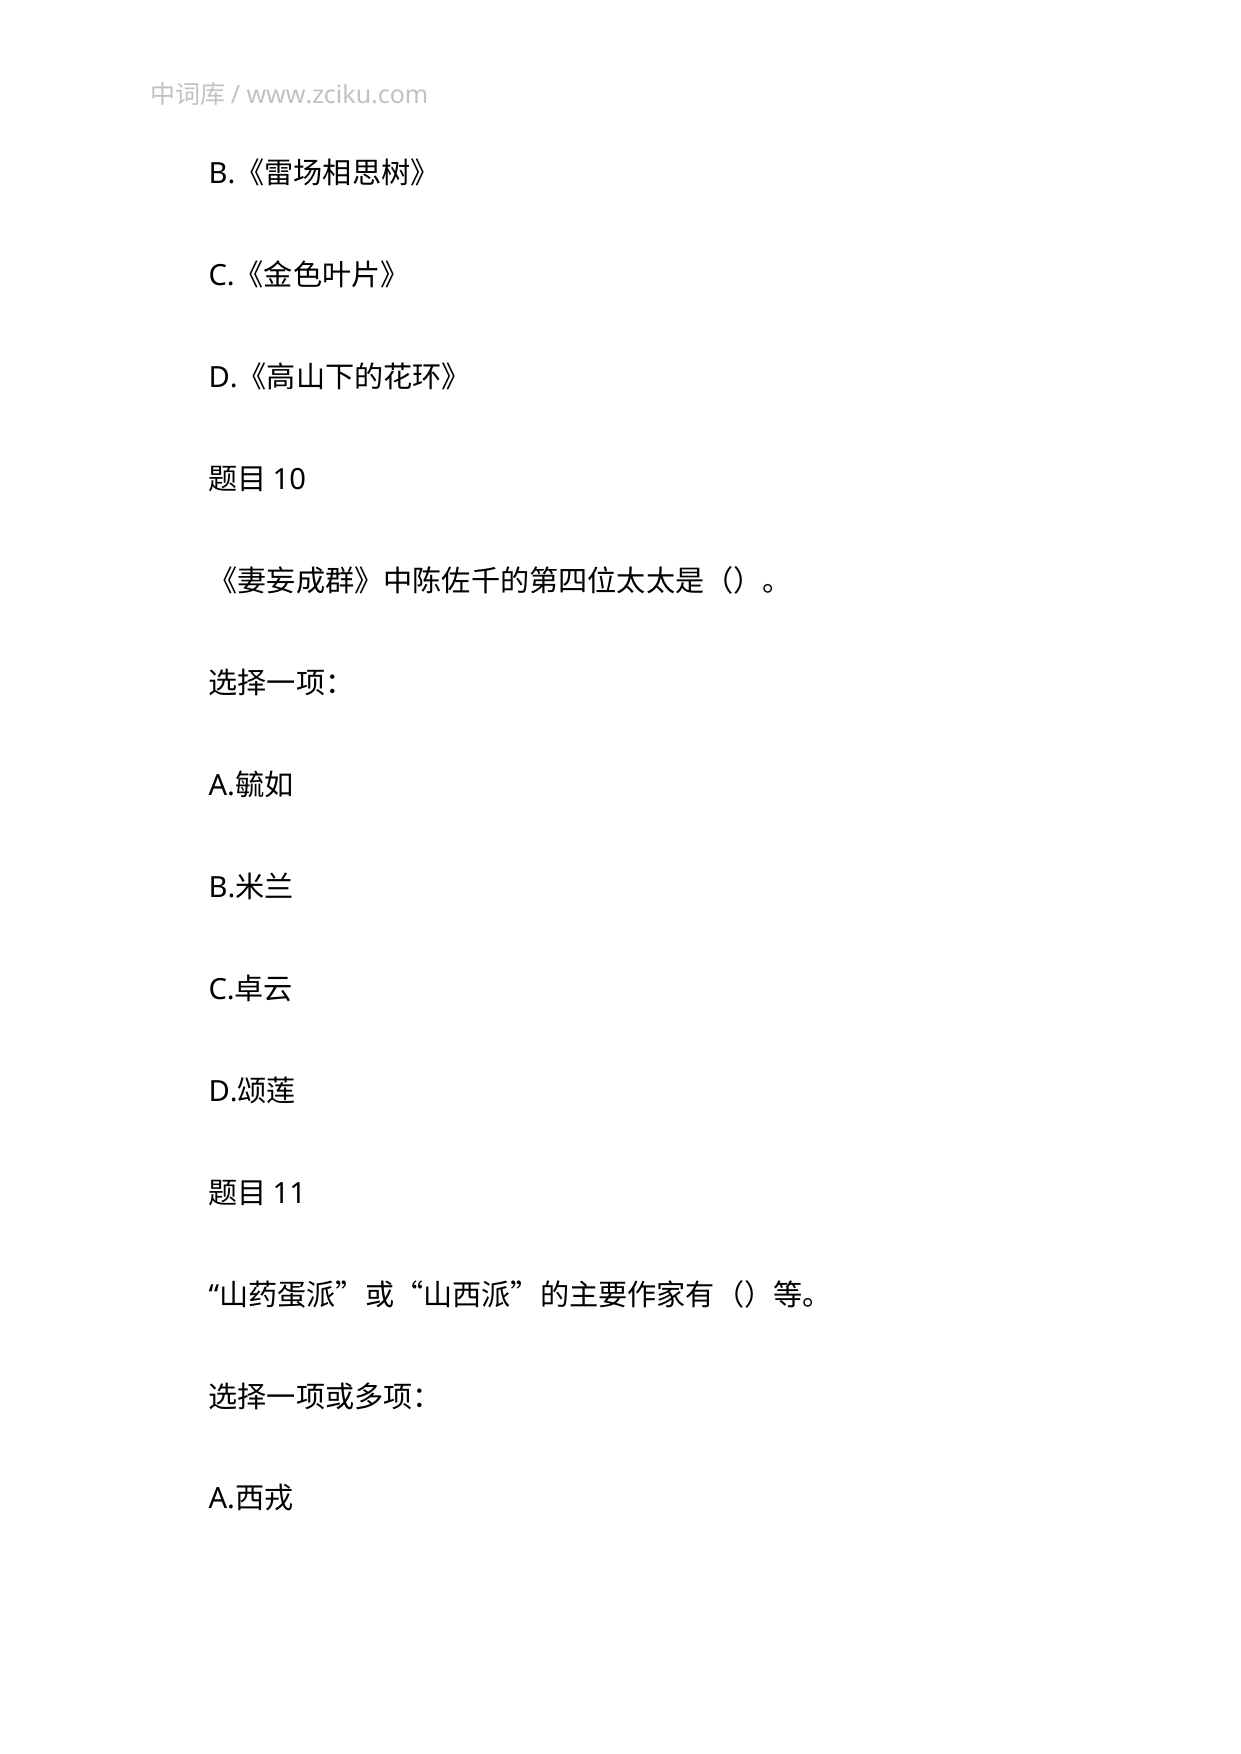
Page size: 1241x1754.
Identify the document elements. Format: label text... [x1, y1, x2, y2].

text A.毓如 [150, 761, 1090, 804]
text 《妻妄成群》中陈佐千的第四位太太是（）。 [150, 558, 1090, 600]
text 题目11 [150, 1169, 1090, 1212]
text A.西戎 [150, 1475, 1090, 1517]
text “山药蛋派”或“山西派”的主要作家有（）等。 [150, 1271, 1090, 1314]
text D.《高山下的花环》 [150, 354, 1090, 396]
text 选择一项或多项： [150, 1373, 1090, 1416]
text C.卓云 [150, 965, 1090, 1008]
text B.米兰 [150, 863, 1090, 906]
text D.颂莲 [150, 1067, 1090, 1110]
text 题目10 [150, 456, 1090, 498]
text 选择一项： [150, 660, 1090, 702]
text B.《雷场相思树》 [150, 150, 1090, 192]
text C.《金色叶片》 [150, 252, 1090, 294]
